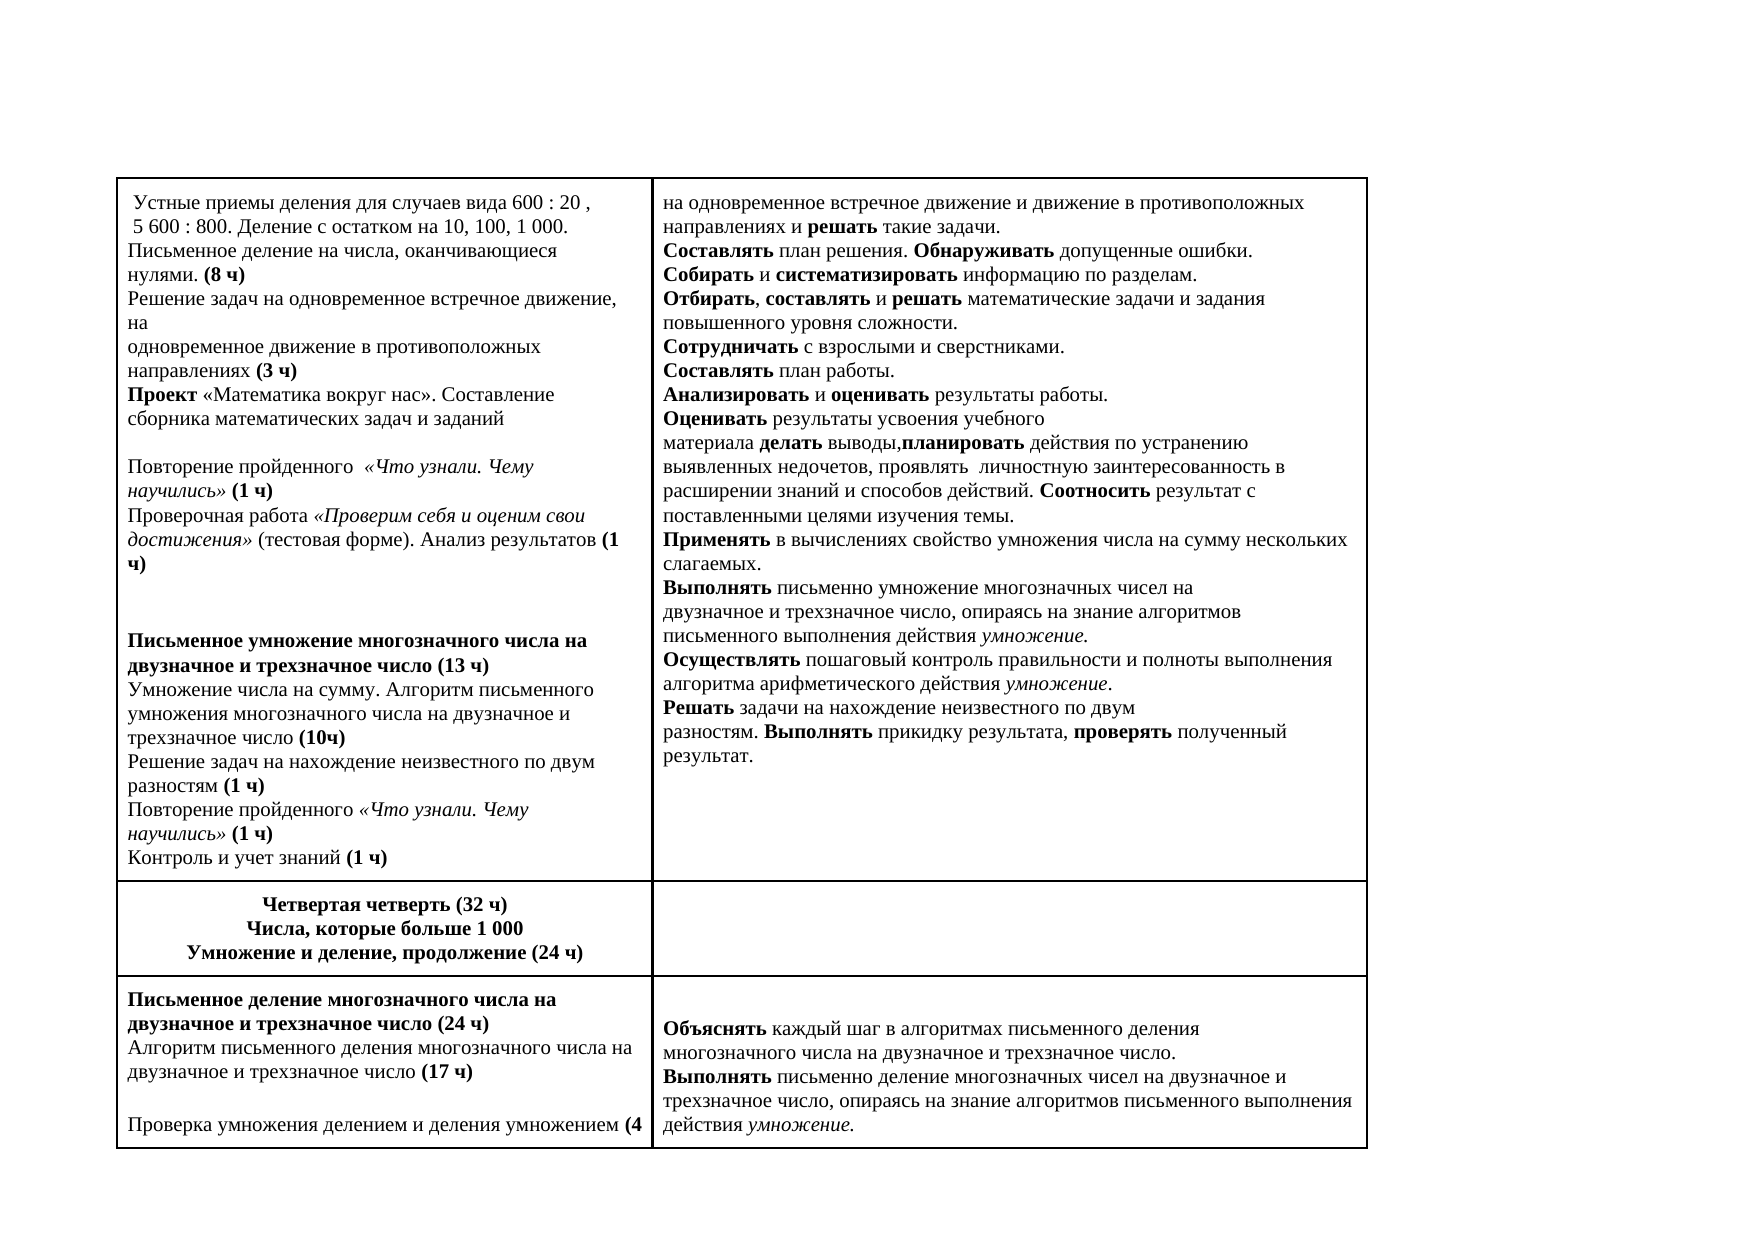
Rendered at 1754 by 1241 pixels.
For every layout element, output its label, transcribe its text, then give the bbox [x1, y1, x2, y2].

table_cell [654, 977, 1366, 1147]
table_cell Четвертая четверть (32 ч) Числа, которые больше 1 000 Умножение и деление, продолжение (24 ч) [118, 882, 651, 974]
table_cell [118, 977, 651, 1147]
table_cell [654, 179, 1366, 879]
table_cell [118, 179, 651, 879]
table_cell [654, 882, 1366, 974]
